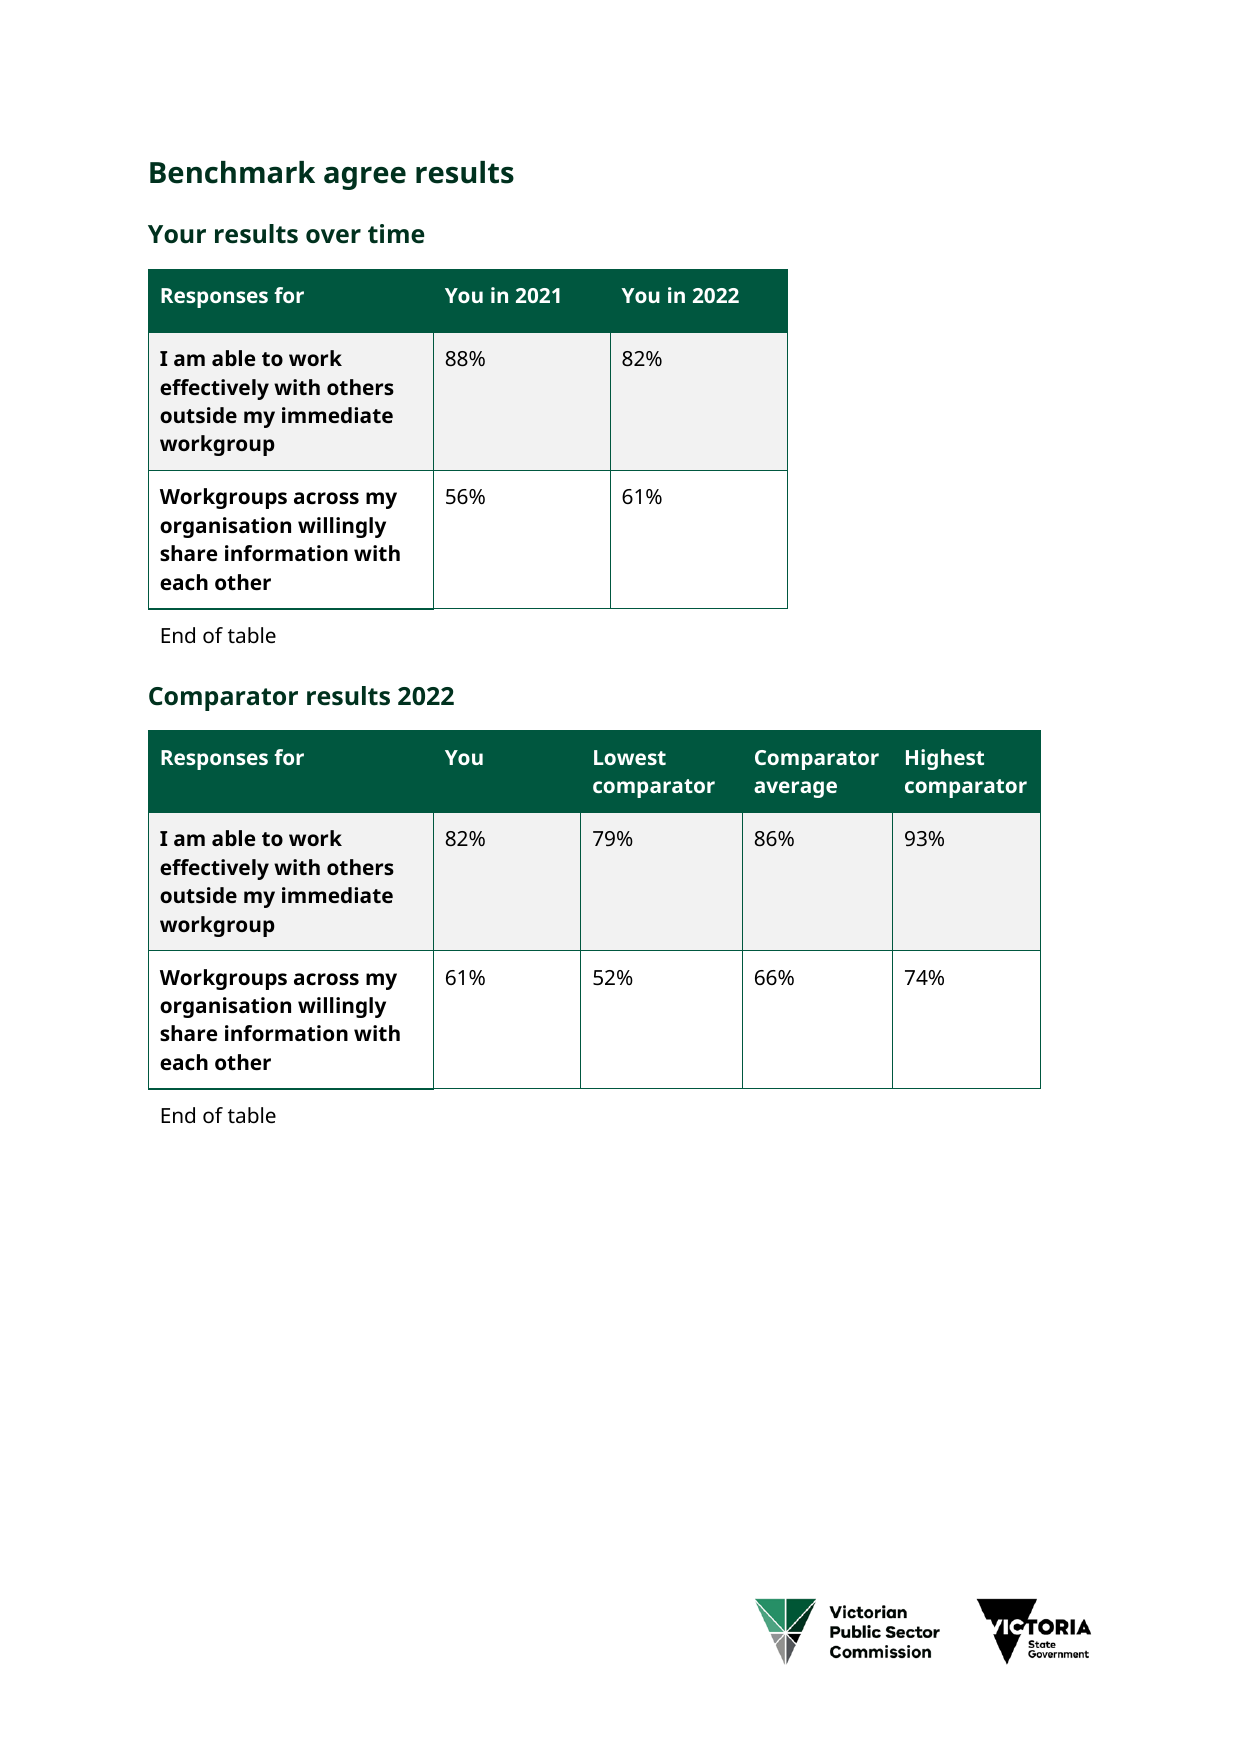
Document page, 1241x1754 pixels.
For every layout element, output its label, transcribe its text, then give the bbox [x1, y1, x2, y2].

subtitle Benchmark agree results [148, 153, 1092, 192]
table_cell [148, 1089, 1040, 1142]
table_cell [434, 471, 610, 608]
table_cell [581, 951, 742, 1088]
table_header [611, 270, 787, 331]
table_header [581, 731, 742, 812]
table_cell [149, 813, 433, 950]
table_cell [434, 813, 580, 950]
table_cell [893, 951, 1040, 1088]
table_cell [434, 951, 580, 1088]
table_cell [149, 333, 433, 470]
picture [754, 1598, 1093, 1666]
subtitle Your results over time [148, 217, 1092, 251]
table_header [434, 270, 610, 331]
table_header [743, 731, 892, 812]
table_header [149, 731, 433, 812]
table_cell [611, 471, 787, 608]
subtitle Comparator results 2022 [148, 678, 1092, 713]
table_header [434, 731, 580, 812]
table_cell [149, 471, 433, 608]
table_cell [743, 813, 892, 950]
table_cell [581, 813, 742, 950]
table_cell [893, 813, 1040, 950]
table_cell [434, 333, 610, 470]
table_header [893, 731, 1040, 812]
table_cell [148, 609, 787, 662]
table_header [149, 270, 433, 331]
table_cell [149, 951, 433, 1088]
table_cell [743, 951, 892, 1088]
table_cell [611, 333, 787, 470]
